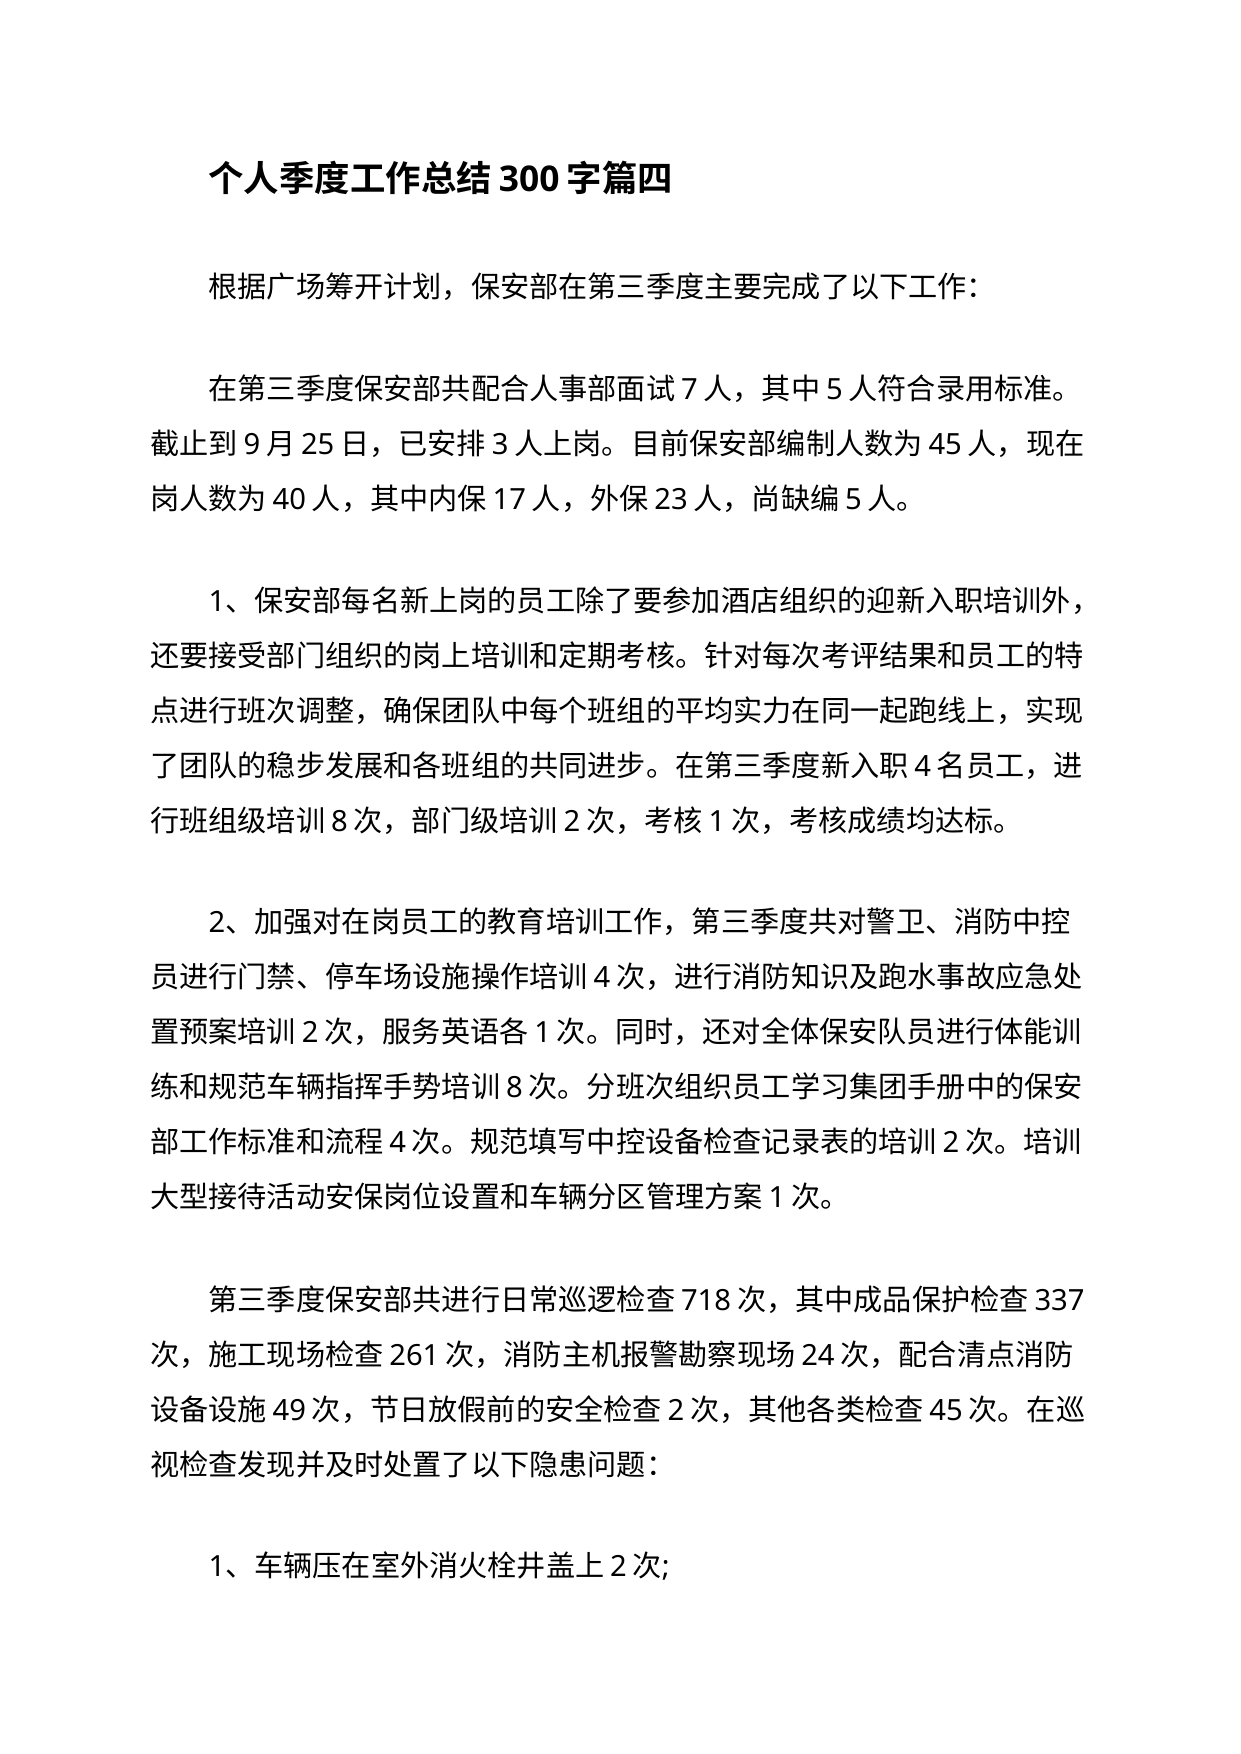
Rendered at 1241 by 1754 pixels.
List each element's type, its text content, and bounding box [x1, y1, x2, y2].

text 在第三季度保安部共配合人事部面试7人，其中5人符合录用标准。截止到9月25日，已安排3人上岗。目前保安部编制人数为45人，现在岗人数为40人，其中内保17人，外保23人，尚缺编5人。 [150, 365, 1090, 518]
text 1、车辆压在室外消火栓井盖上2次; [150, 1543, 1090, 1585]
text 根据广场筹开计划，保安部在第三季度主要完成了以下工作： [150, 263, 1090, 306]
text 1、保安部每名新上岗的员工除了要参加酒店组织的迎新入职培训外，还要接受部门组织的岗上培训和定期考核。针对每次考评结果和员工的特点进行班次调整，确保团队中每个班组的平均实力在同一起跑线上，实现了团队的稳步发展和各班组的共同进步。在第三季度新入职4名员工，进行班组级培训8次，部门级培训2次，考核1次，考核成绩均达标。 [150, 577, 1090, 839]
text 2、加强对在岗员工的教育培训工作，第三季度共对警卫、消防中控员进行门禁、停车场设施操作培训4次，进行消防知识及跑水事故应急处置预案培训2次，服务英语各1次。同时，还对全体保安队员进行体能训练和规范车辆指挥手势培训8次。分班次组织员工学习集团手册中的保安部工作标准和流程4次。规范填写中控设备检查记录表的培训2次。培训大型接待活动安保岗位设置和车辆分区管理方案1次。 [150, 899, 1090, 1216]
text 第三季度保安部共进行日常巡逻检查718次，其中成品保护检查337次，施工现场检查261次，消防主机报警勘察现场24次，配合清点消防设备设施49次，节日放假前的安全检查2次，其他各类检查45次。在巡视检查发现并及时处置了以下隐患问题： [150, 1276, 1090, 1483]
text 个人季度工作总结300字篇四 [150, 150, 1090, 201]
